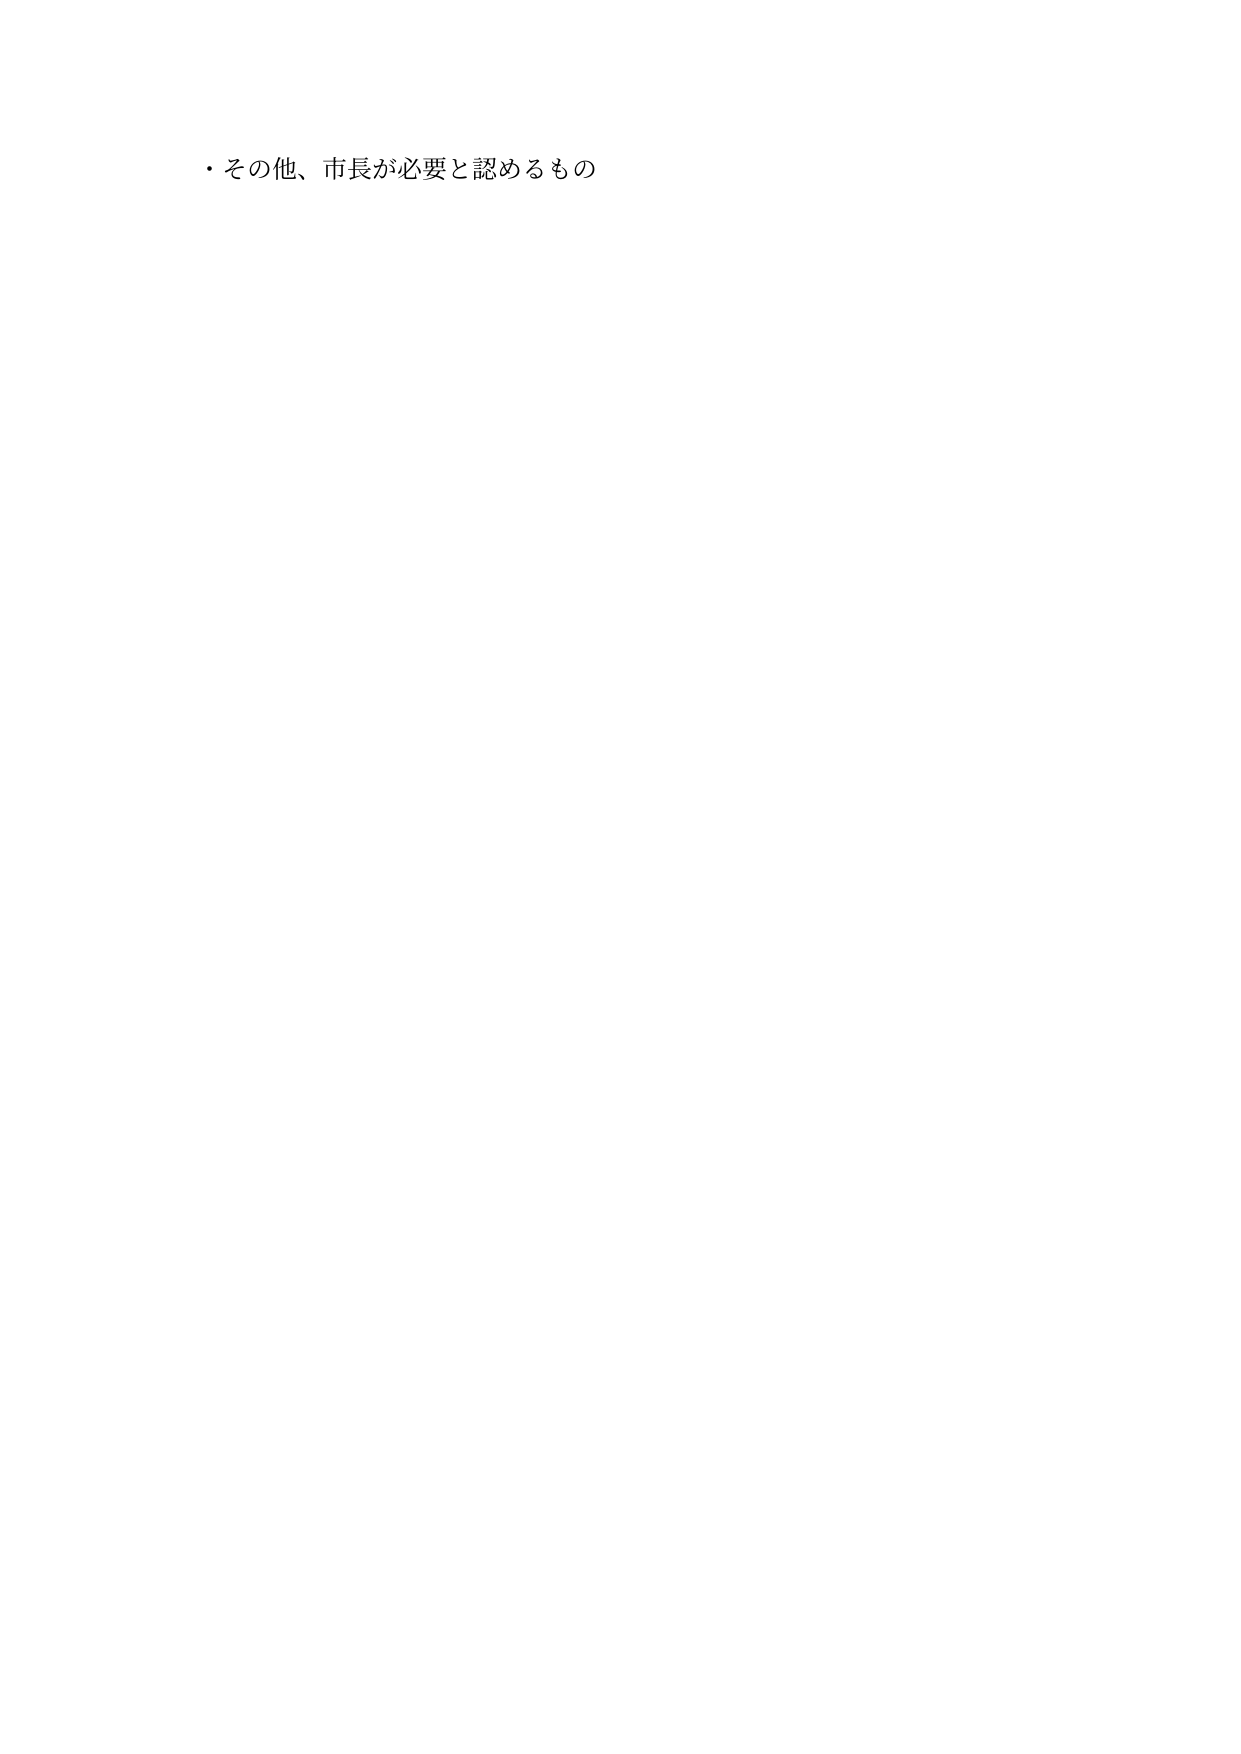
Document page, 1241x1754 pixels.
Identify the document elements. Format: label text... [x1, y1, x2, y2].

text ・その他、市長が必要と認めるもの [148, 150, 1120, 186]
